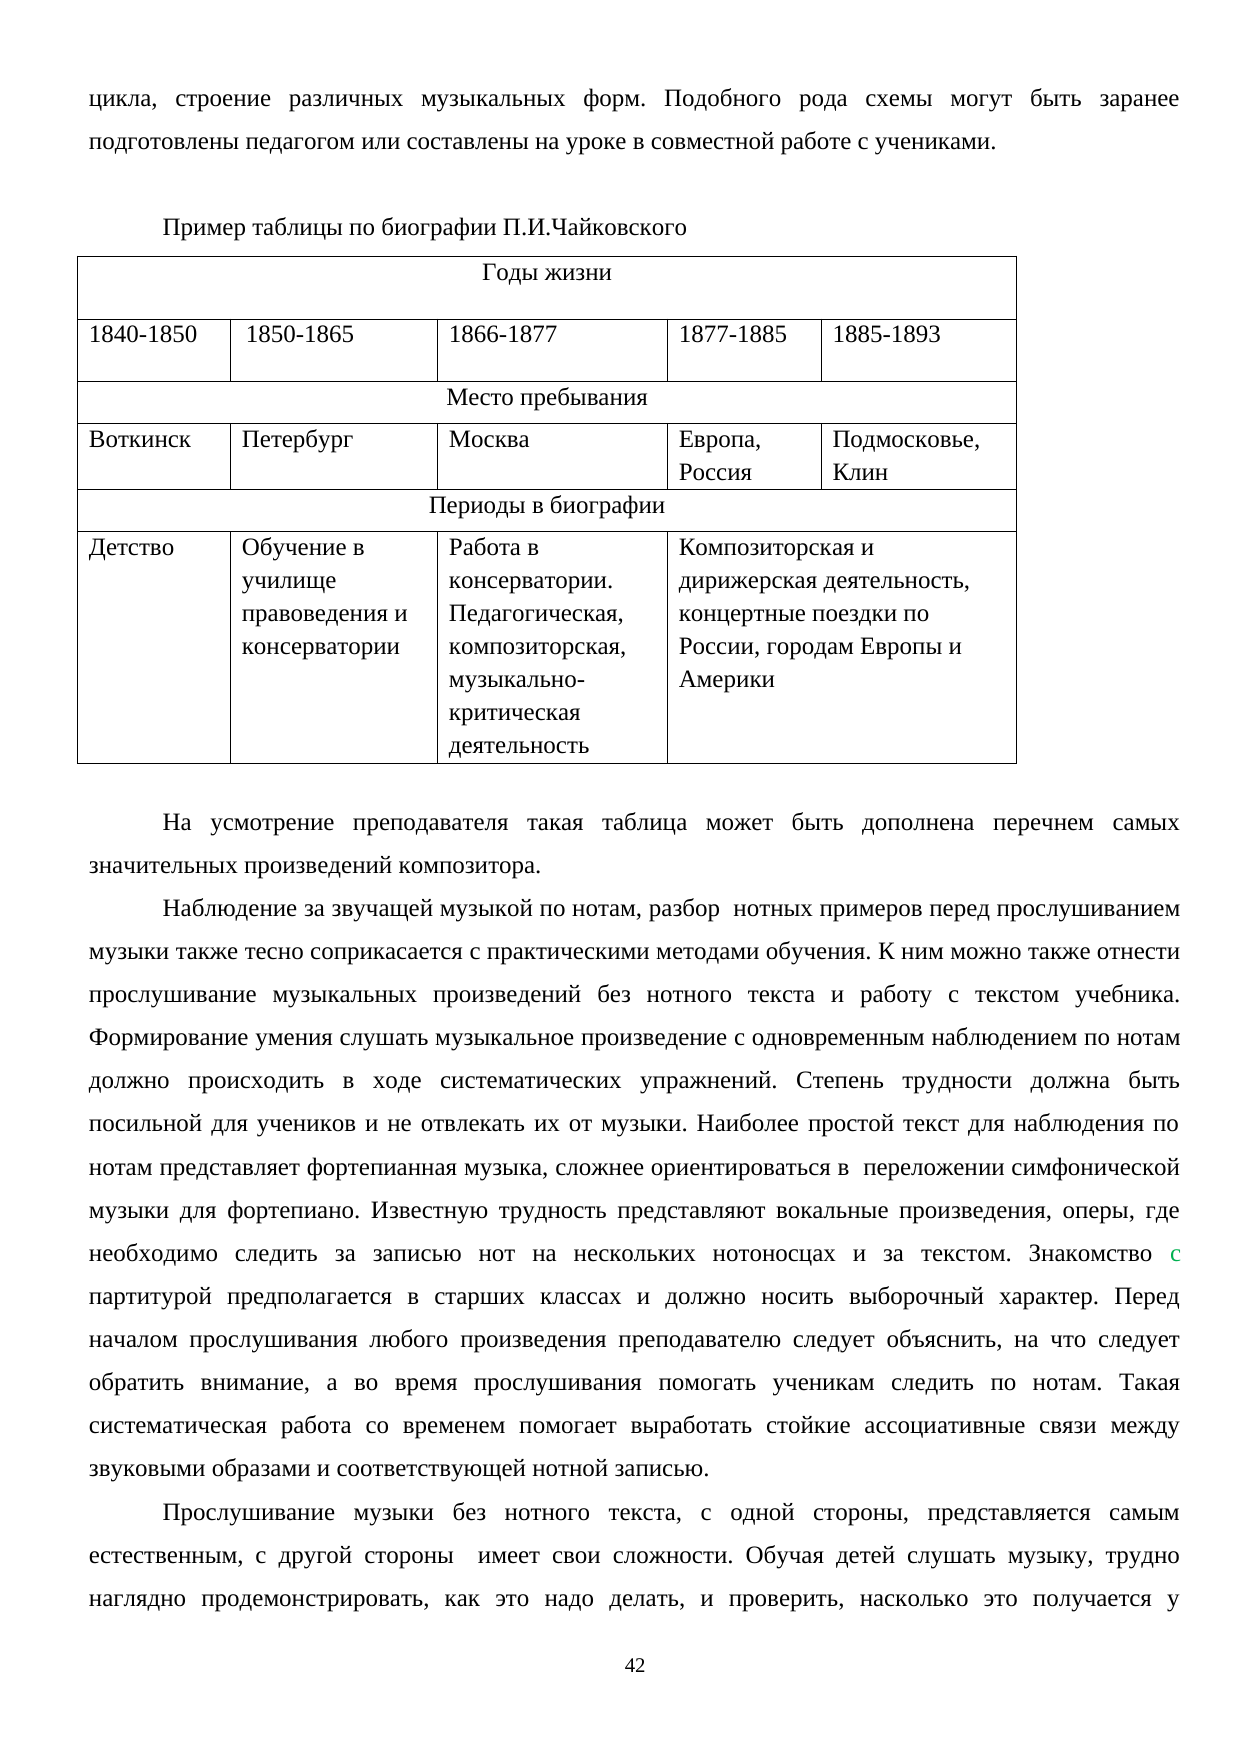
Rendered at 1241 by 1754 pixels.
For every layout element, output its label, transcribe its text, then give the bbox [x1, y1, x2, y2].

table_cell Петербург [231, 424, 437, 489]
table_cell Воткинск [78, 424, 230, 489]
table_cell Москва [438, 424, 667, 489]
table_cell 1877-1885 [668, 320, 821, 381]
table_cell 1885-1893 [822, 320, 1016, 381]
table_cell Периоды в биографии [78, 490, 1016, 531]
table_cell Европа, Россия [668, 424, 821, 489]
table_cell Детство [78, 532, 230, 762]
table_cell Работа в консерватории. Педагогическая, композиторская, музыкально-критическая деятельность [438, 532, 667, 762]
table_header Годы жизни [78, 257, 1016, 318]
table_cell Подмосковье, Клин [822, 424, 1016, 489]
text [89, 1497, 1181, 1612]
text На усмотрение преподавателя такая таблица может быть дополнена перечнем самых значительных произведений композитора. [89, 807, 1181, 878]
table_cell 1840-1850 [78, 320, 230, 381]
text Пример таблицы по биографии П.И.Чайковского [89, 212, 1181, 241]
table_cell Место пребывания [78, 382, 1016, 423]
table_cell 1850-1865 [231, 320, 437, 381]
table_cell Композиторская и дирижерская деятельность, концертные поездки по России, городам Европы и Америки [668, 532, 1016, 762]
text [89, 83, 1181, 155]
text Наблюдение за звучащей музыкой по нотам, разбор нотных примеров перед прослушиванием музыки также тесно соприкасается с практическими методами обучения. К ним можно также отнести прослушивание музыкальных произведений без нотного текста и работу с текстом учебника. Формирование умения слушать музыкальное произведение с одновременным наблюдением по нотам должно происходить в ходе систематических упражнений. Степень трудности должна быть посильной для учеников и не отвлекать их от музыки. Наиболее простой текст для наблюдения по нотам представляет фортепианная музыка, сложнее ориентироваться в переложении симфонической музыки для фортепиано. Известную трудность представляют вокальные произведения, оперы, где необходимо следить за записью нот на нескольких нотоносцах и за текстом. Знакомство с партитурой предполагается в старших классах и должно носить выборочный характер. Перед началом прослушивания любого произведения преподавателю следует объяснить, на что следует обратить внимание, а во время прослушивания помогать ученикам следить по нотам. Такая систематическая работа со временем помогает выработать стойкие ассоциативные связи между звуковыми образами и соответствующей нотной записью. [89, 893, 1181, 1482]
table_cell 1866-1877 [438, 320, 667, 381]
table_cell Обучение в училище правоведения и консерватории [231, 532, 437, 762]
